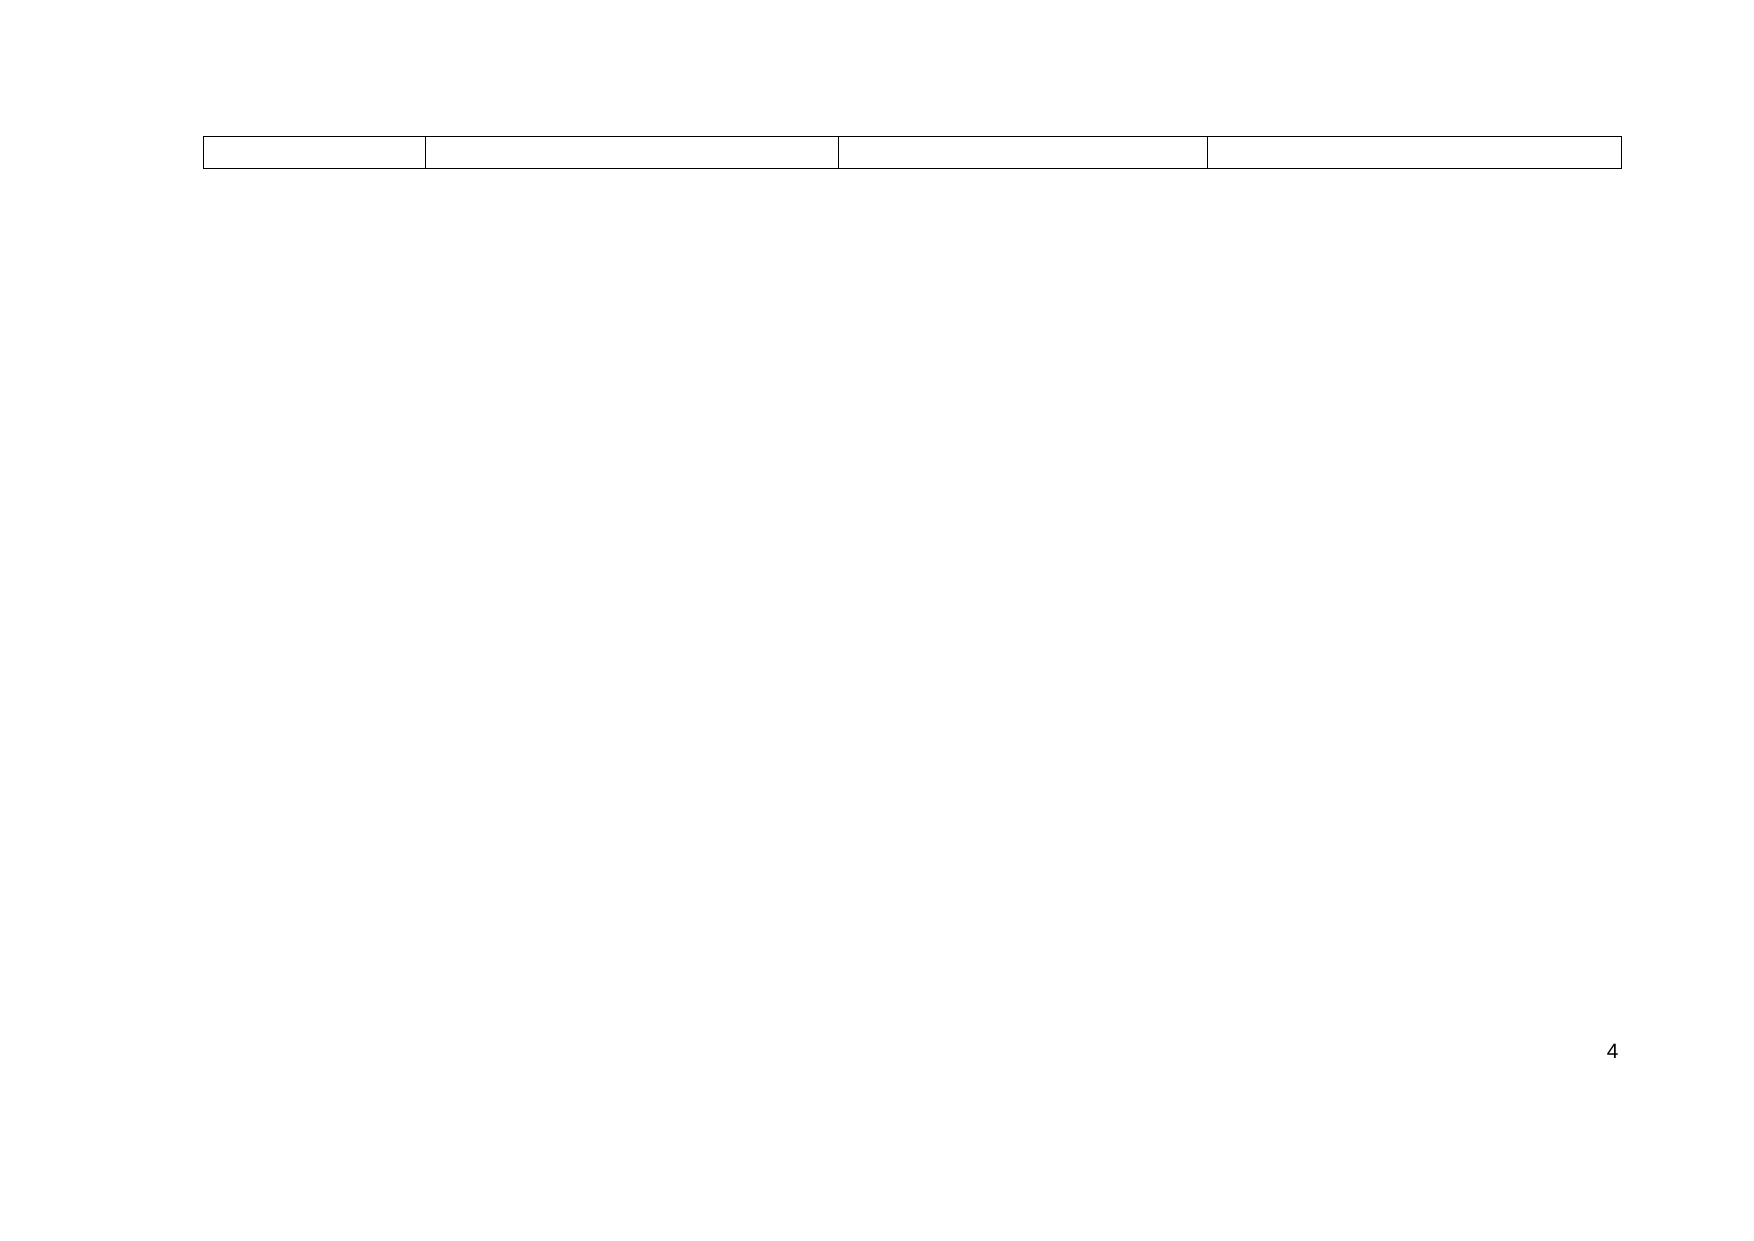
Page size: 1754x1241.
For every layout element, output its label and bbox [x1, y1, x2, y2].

table_cell [1208, 137, 1621, 167]
table_cell [426, 137, 838, 167]
table_cell [204, 137, 425, 167]
table_cell [839, 137, 1207, 167]
